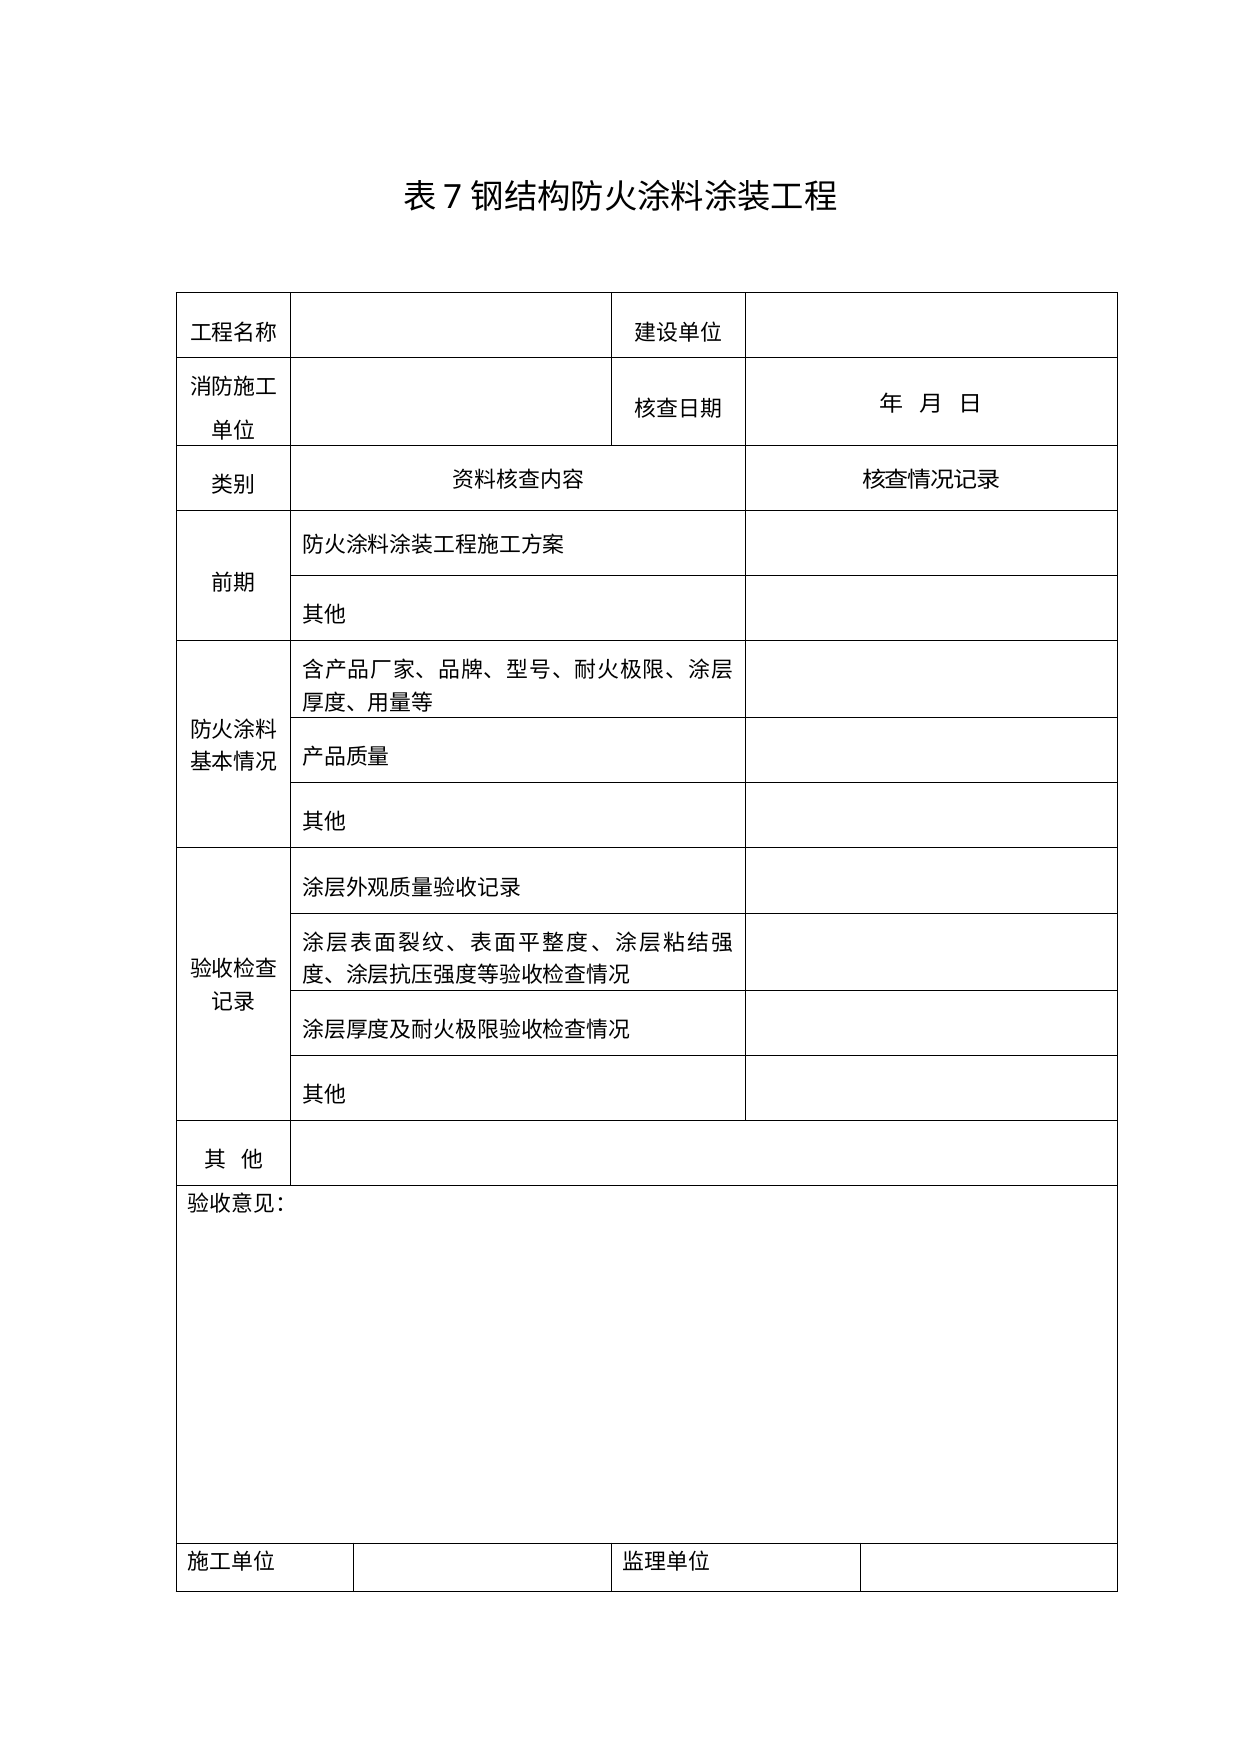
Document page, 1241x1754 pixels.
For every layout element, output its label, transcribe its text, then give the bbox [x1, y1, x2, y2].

table_cell [746, 848, 1117, 913]
table_cell 产品质量 [291, 718, 745, 782]
table_cell 监理单位 总监理工程师 [612, 1544, 860, 1591]
table_cell 防火涂料涂装工程施工方案 [291, 511, 745, 575]
table_header 工程名称 [177, 293, 290, 357]
table_cell [291, 358, 611, 445]
table_cell [746, 914, 1117, 989]
table_cell 验收检查记录 [177, 848, 290, 1119]
table_cell [746, 1056, 1117, 1119]
table_cell [746, 576, 1117, 640]
table_cell 年 月 日 [746, 358, 1117, 445]
table_cell 其 他 [177, 1121, 290, 1184]
table_cell 核查日期 [612, 358, 745, 445]
table_cell 消防施工 单位 [177, 358, 290, 445]
table_cell 资料核查内容 [291, 446, 745, 510]
table_header [291, 293, 611, 357]
table_cell [746, 783, 1117, 847]
table_cell 涂层外观质量验收记录 [291, 848, 745, 913]
table_header [746, 293, 1117, 357]
table_cell 防火涂料基本情况 [177, 641, 290, 847]
table_cell 施工单位 技术负责人 [177, 1544, 353, 1591]
table_cell 其他 [291, 783, 745, 847]
table_cell 验收意见： [177, 1186, 1117, 1542]
table_cell 含产品厂家、品牌、型号、耐火极限、涂层厚度、用量等 [291, 641, 745, 717]
table_cell [746, 718, 1117, 782]
table_cell [746, 991, 1117, 1054]
table_cell 前期 [177, 511, 290, 640]
table_cell 其他 [291, 1056, 745, 1119]
table_cell 核查情况记录 [746, 446, 1117, 510]
table_cell 类别 [177, 446, 290, 510]
table_cell [861, 1544, 1117, 1591]
table_cell 涂层表面裂纹、表面平整度、涂层粘结强度、涂层抗压强度等验收检查情况 [291, 914, 745, 989]
table_cell [291, 1121, 1117, 1184]
table_header 建设单位 [612, 293, 745, 357]
table_cell [354, 1544, 611, 1591]
table_cell [746, 641, 1117, 717]
table_cell 涂层厚度及耐火极限验收检查情况 [291, 991, 745, 1054]
text 表7 钢结构防火涂料涂装工程 [187, 162, 1053, 227]
table_cell [746, 511, 1117, 575]
table_cell 其他 [291, 576, 745, 640]
